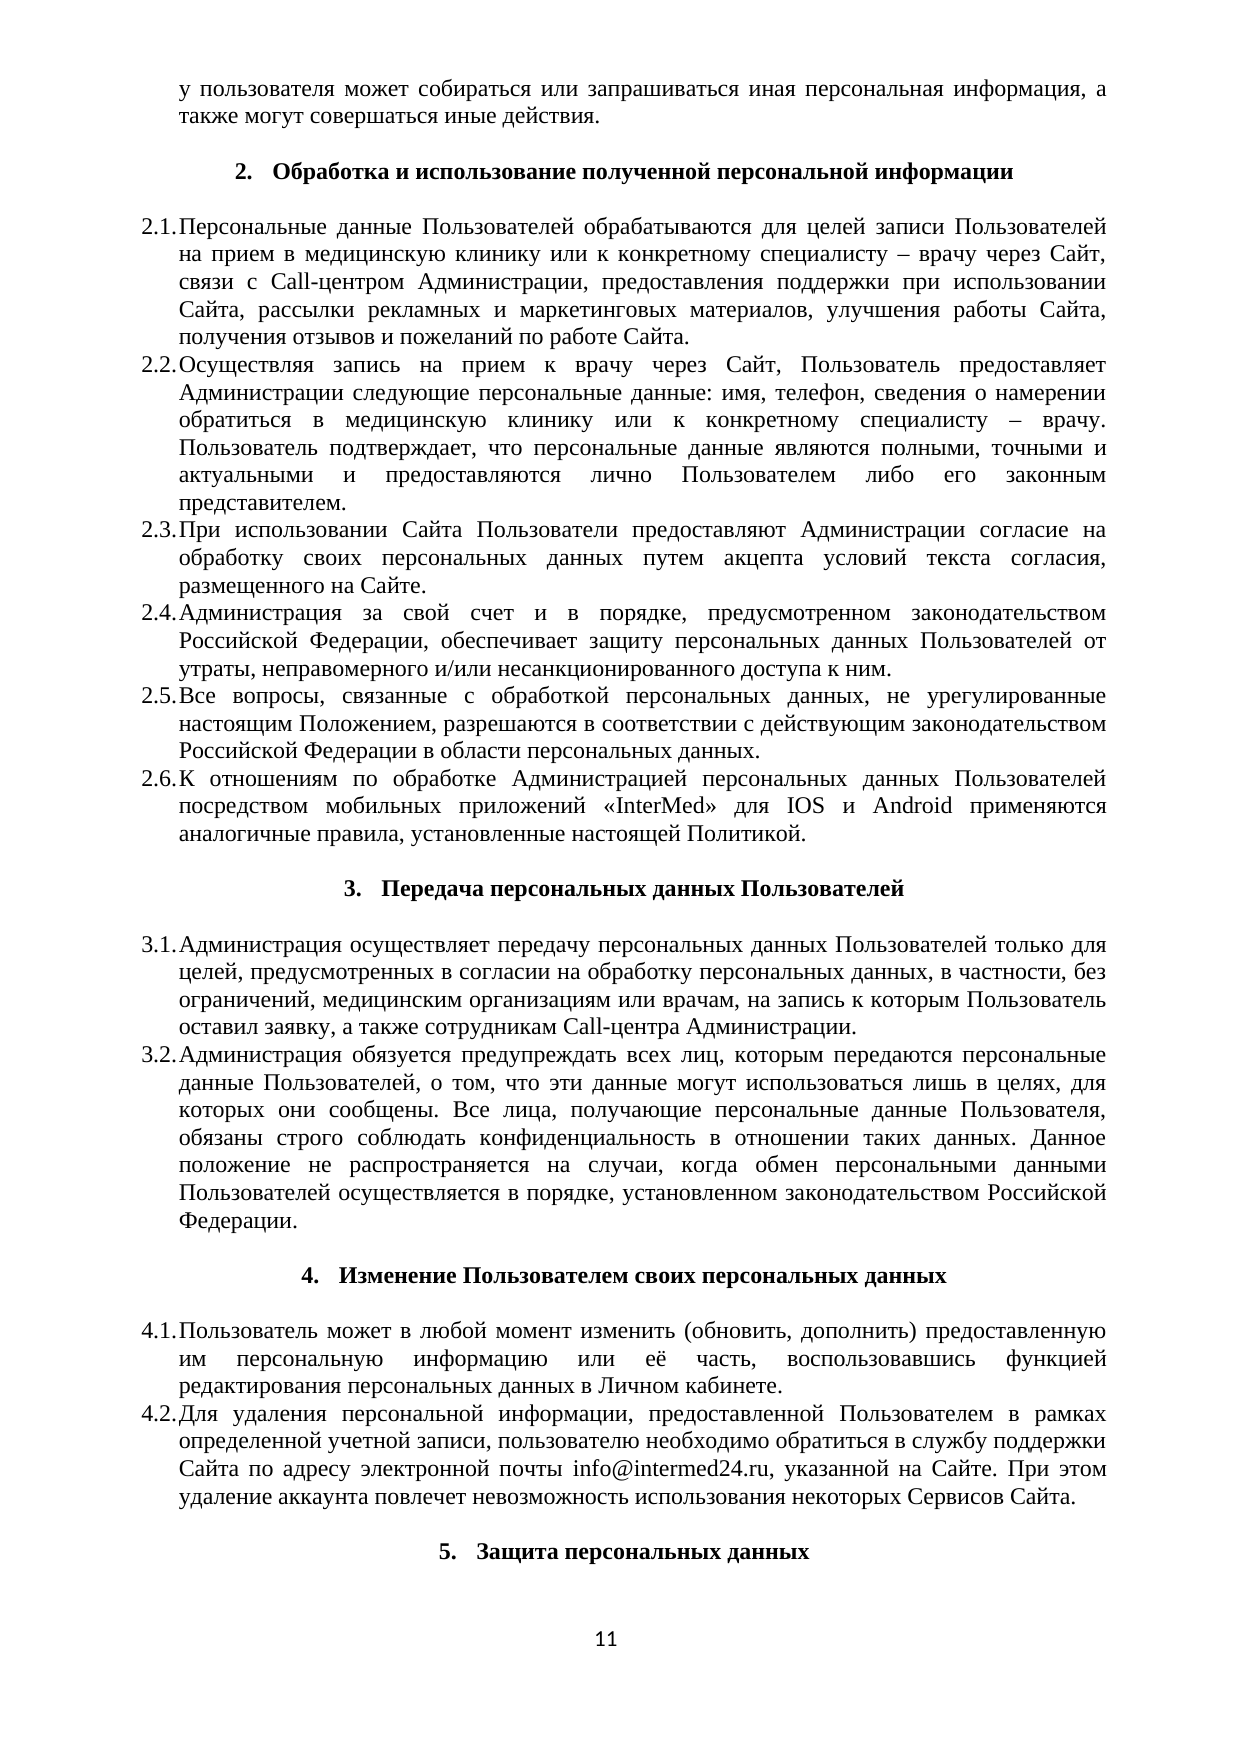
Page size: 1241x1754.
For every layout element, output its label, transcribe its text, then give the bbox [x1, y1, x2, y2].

list Администрация осуществляет передачу персональных данных Пользователей только для целей, предусмотренных в согласии на обработку персональных данных, в частности, без ограничений, медицинским организациям или врачам, на запись к которым Пользователь оставил заявку, а также сотрудникам Call-центра Администрации. [141, 929, 1107, 1040]
list Осуществляя запись на прием к врачу через Сайт, Пользователь предоставляет Администрации следующие персональные данные: имя, телефон, сведения о намерении обратиться в медицинскую клинику или к конкретному специалисту – врачу. Пользователь подтверждает, что персональные данные являются полными, точными и актуальными и предоставляются лично Пользователем либо его законным представителем. [141, 350, 1107, 516]
list Обработка и использование полученной персональной информации [141, 157, 1107, 184]
list Администрация обязуется предупреждать всех лиц, которым передаются персональные данные Пользователей, о том, что эти данные могут использоваться лишь в целях, для которых они сообщены. Все лица, получающие персональные данные Пользователя, обязаны строго соблюдать конфиденциальность в отношении таких данных. Данное положение не распространяется на случаи, когда обмен персональными данными Пользователей осуществляется в порядке, установленном законодательством Российской Федерации. [141, 1040, 1107, 1233]
list Все вопросы, связанные с обработкой персональных данных, не урегулированные настоящим Положением, разрешаются в соответствии с действующим законодательством Российской Федерации в области персональных данных. [141, 681, 1107, 764]
list К отношениям по обработке Администрацией персональных данных Пользователей посредством мобильных приложений «InterMed» для IOS и Android применяются аналогичные правила, установленные настоящей Политикой. [141, 764, 1107, 847]
list Защита персональных данных [141, 1537, 1107, 1564]
list При использовании Сайта Пользователи предоставляют Администрации согласие на обработку своих персональных данных путем акцепта условий текста согласия, размещенного на Сайте. [141, 516, 1107, 598]
list Передача персональных данных Пользователей [141, 874, 1107, 902]
list Для удаления персональной информации, предоставленной Пользователем в рамках определенной учетной записи, пользователю необходимо обратиться в службу поддержки Сайта по адресу электронной почты info@intermed24.ru, указанной на Сайте. При этом удаление аккаунта повлечет невозможность использования некоторых Сервисов Сайта. [141, 1399, 1107, 1509]
list Администрация за свой счет и в порядке, предусмотренном законодательством Российской Федерации, обеспечивает защиту персональных данных Пользователей от утраты, неправомерного и/или несанкционированного доступа к ним. [141, 598, 1107, 681]
list Изменение Пользователем своих персональных данных [141, 1261, 1107, 1288]
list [141, 74, 1107, 129]
list Персональные данные Пользователей обрабатываются для целей записи Пользователей на прием в медицинскую клинику или к конкретному специалисту – врачу через Сайт, связи с Call-центром Администрации, предоставления поддержки при использовании Сайта, рассылки рекламных и маркетинговых материалов, улучшения работы Сайта, получения отзывов и пожеланий по работе Сайта. [141, 212, 1107, 350]
list Пользователь может в любой момент изменить (обновить, дополнить) предоставленную им персональную информацию или её часть, воспользовавшись функцией редактирования персональных данных в Личном кабинете. [141, 1316, 1107, 1399]
